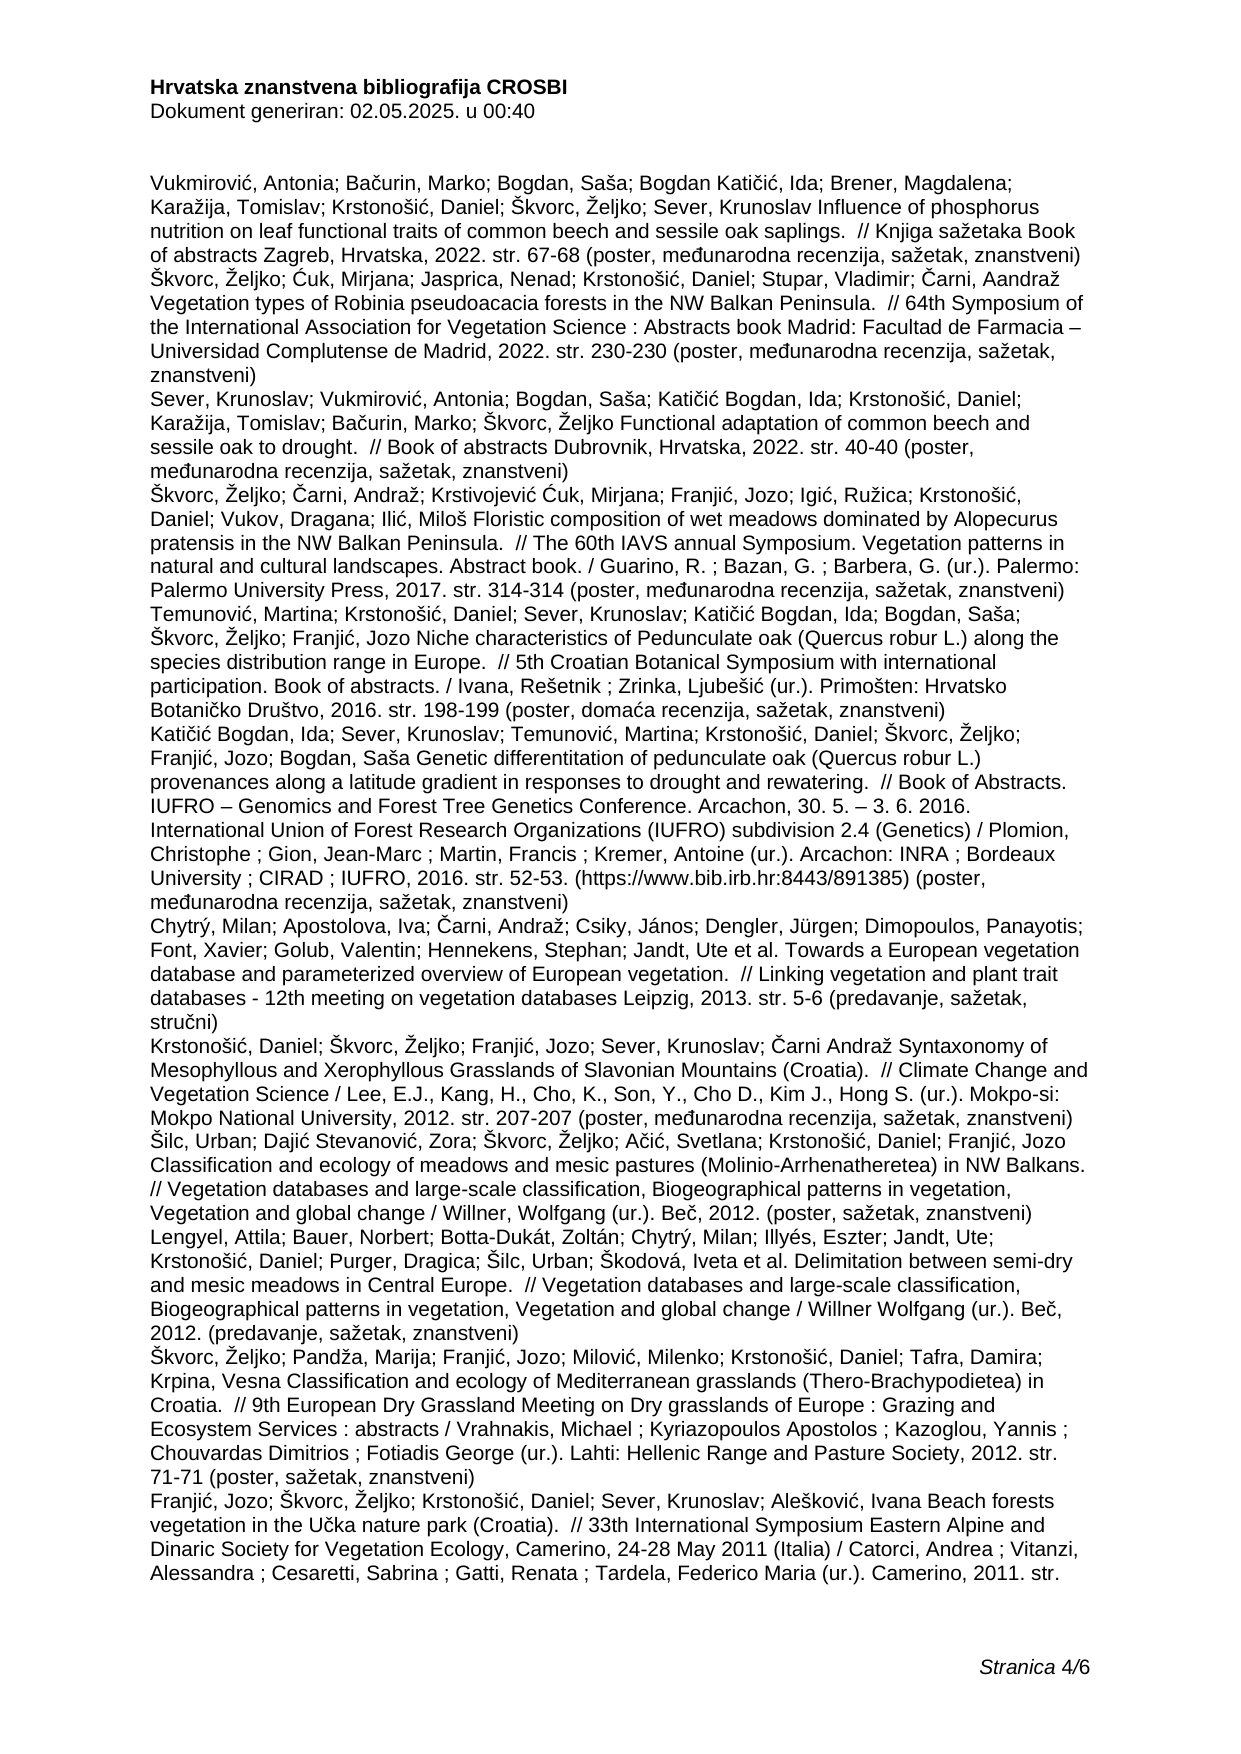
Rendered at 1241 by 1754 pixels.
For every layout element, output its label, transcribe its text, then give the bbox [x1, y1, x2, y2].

text Lengyel, Attila; Bauer, Norbert; Botta-Dukát, Zoltán; Chytrý, Milan; Illyés, Eszter; Jandt, Ute; Krstonošić, Daniel; Purger, Dragica; Šilc, Urban; Škodová, Iveta et al. [150, 1225, 1090, 1345]
text Temunović, Martina; Krstonošić, Daniel; Sever, Krunoslav; Katičić Bogdan, Ida; Bogdan, Saša; Škvorc, Željko; Franjić, Jozo [150, 602, 1090, 722]
text Vukmirović, Antonia; Bačurin, Marko; Bogdan, Saša; Bogdan Katičić, Ida; Brener, Magdalena; Karažija, Tomislav; Krstonošić, Daniel; Škvorc, Željko; Sever, Krunoslav [150, 171, 1090, 267]
text Škvorc, Željko; Ćuk, Mirjana; Jasprica, Nenad; Krstonošić, Daniel; Stupar, Vladimir; Čarni, Aandraž [150, 267, 1090, 387]
text Sever, Krunoslav; Vukmirović, Antonia; Bogdan, Saša; Katičić Bogdan, Ida; Krstonošić, Daniel; Karažija, Tomislav; Bačurin, Marko; Škvorc, Željko [150, 387, 1090, 482]
text Katičić Bogdan, Ida; Sever, Krunoslav; Temunović, Martina; Krstonošić, Daniel; Škvorc, Željko; Franjić, Jozo; Bogdan, Saša [150, 722, 1090, 914]
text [150, 1489, 1090, 1584]
text Škvorc, Željko; Pandža, Marija; Franjić, Jozo; Milović, Milenko; Krstonošić, Daniel; Tafra, Damira; Krpina, Vesna [150, 1345, 1090, 1489]
text Krstonošić, Daniel; Škvorc, Željko; Franjić, Jozo; Sever, Krunoslav; Čarni Andraž [150, 1033, 1090, 1129]
text Chytrý, Milan; Apostolova, Iva; Čarni, Andraž; Csiky, János; Dengler, Jürgen; Dimopoulos, Panayotis; Font, Xavier; Golub, Valentin; Hennekens, Stephan; Jandt, Ute et al. [150, 914, 1090, 1033]
text Škvorc, Željko; Čarni, Andraž; Krstivojević Ćuk, Mirjana; Franjić, Jozo; Igić, Ružica; Krstonošić, Daniel; Vukov, Dragana; Ilić, Miloš [150, 482, 1090, 602]
text Šilc, Urban; Dajić Stevanović, Zora; Škvorc, Željko; Ačić, Svetlana; Krstonošić, Daniel; Franjić, Jozo [150, 1129, 1090, 1225]
